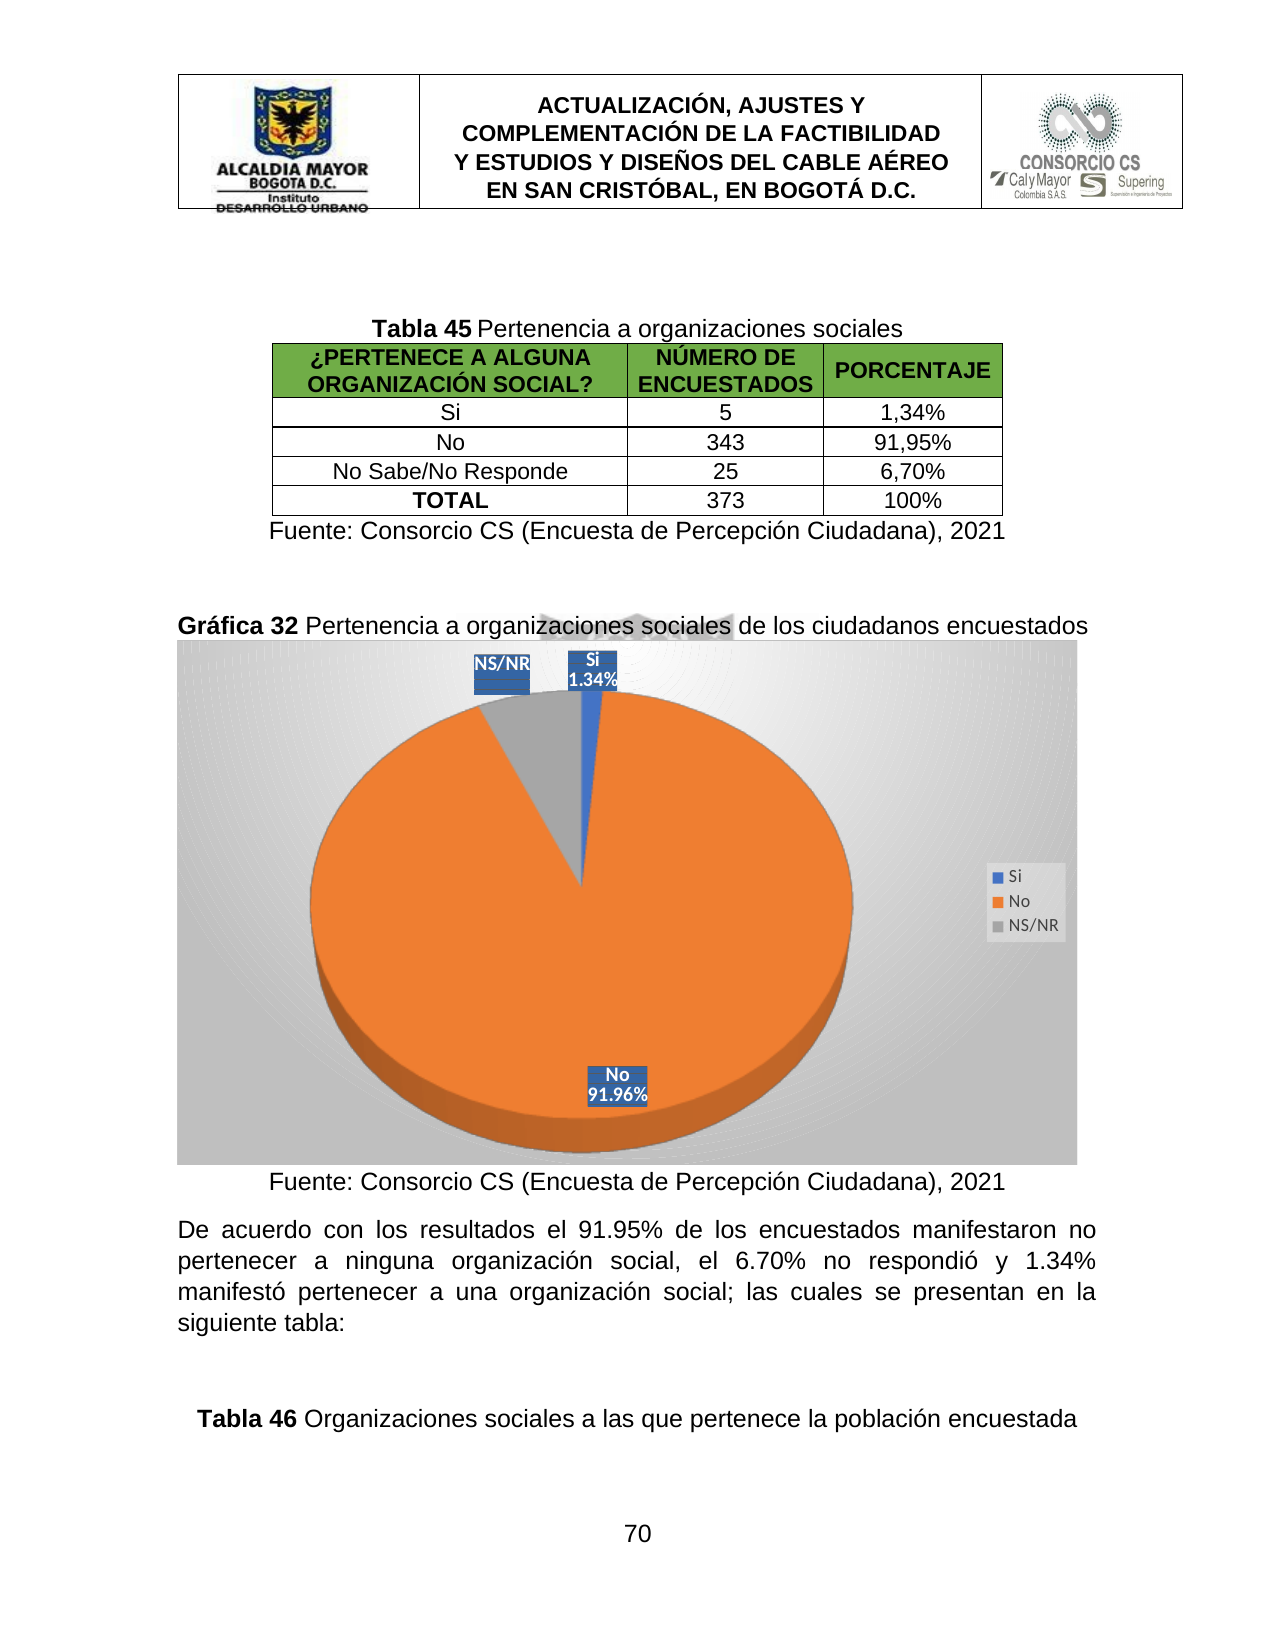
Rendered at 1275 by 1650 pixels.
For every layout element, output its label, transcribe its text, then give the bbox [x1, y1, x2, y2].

table_cell 373 [628, 486, 823, 515]
table_header ¿PERTENECE A ALGUNA ORGANIZACIÓN SOCIAL? [273, 344, 627, 397]
table_cell Si [273, 398, 627, 426]
picture [1080, 173, 1172, 197]
picture [990, 92, 1141, 199]
table_cell No Sabe/No Responde [273, 457, 627, 485]
table_cell No [273, 428, 627, 456]
table_cell 343 [628, 428, 823, 456]
picture [211, 209, 371, 214]
table_cell 5 [628, 398, 823, 426]
text Fuente: Consorcio CS (Encuesta de Percepción Ciudadana), 2021 [177, 516, 1098, 544]
table_header PORCENTAJE [824, 344, 1002, 397]
text Tabla 46 Organizaciones sociales a las que pertenece la población encuestada [177, 1403, 1098, 1432]
table_cell TOTAL [273, 486, 627, 515]
table_cell 100% [824, 486, 1002, 515]
text De acuerdo con los resultados el 91.95% de los encuestados manifestaron no pertenecer a ninguna organización social, el 6.70% no respondió y 1.34% manifestó pertenecer a una organización social; las cuales se presentan en la siguiente tabla: [177, 1215, 1098, 1337]
table_cell 6,70% [824, 457, 1002, 485]
table_header NÚMERO DE ENCUESTADOS [628, 344, 823, 397]
text Fuente: Consorcio CS (Encuesta de Percepción Ciudadana), 2021 [177, 1167, 1098, 1196]
text Gráfica 32 Pertenencia a organizaciones sociales de los ciudadanos encuestados [177, 611, 1098, 640]
picture [211, 79, 371, 208]
table_cell 91,95% [824, 428, 1002, 456]
text Tabla 45 Pertenencia a organizaciones sociales [177, 314, 1098, 343]
table_cell 25 [628, 457, 823, 485]
table_cell 1,34% [824, 398, 1002, 426]
